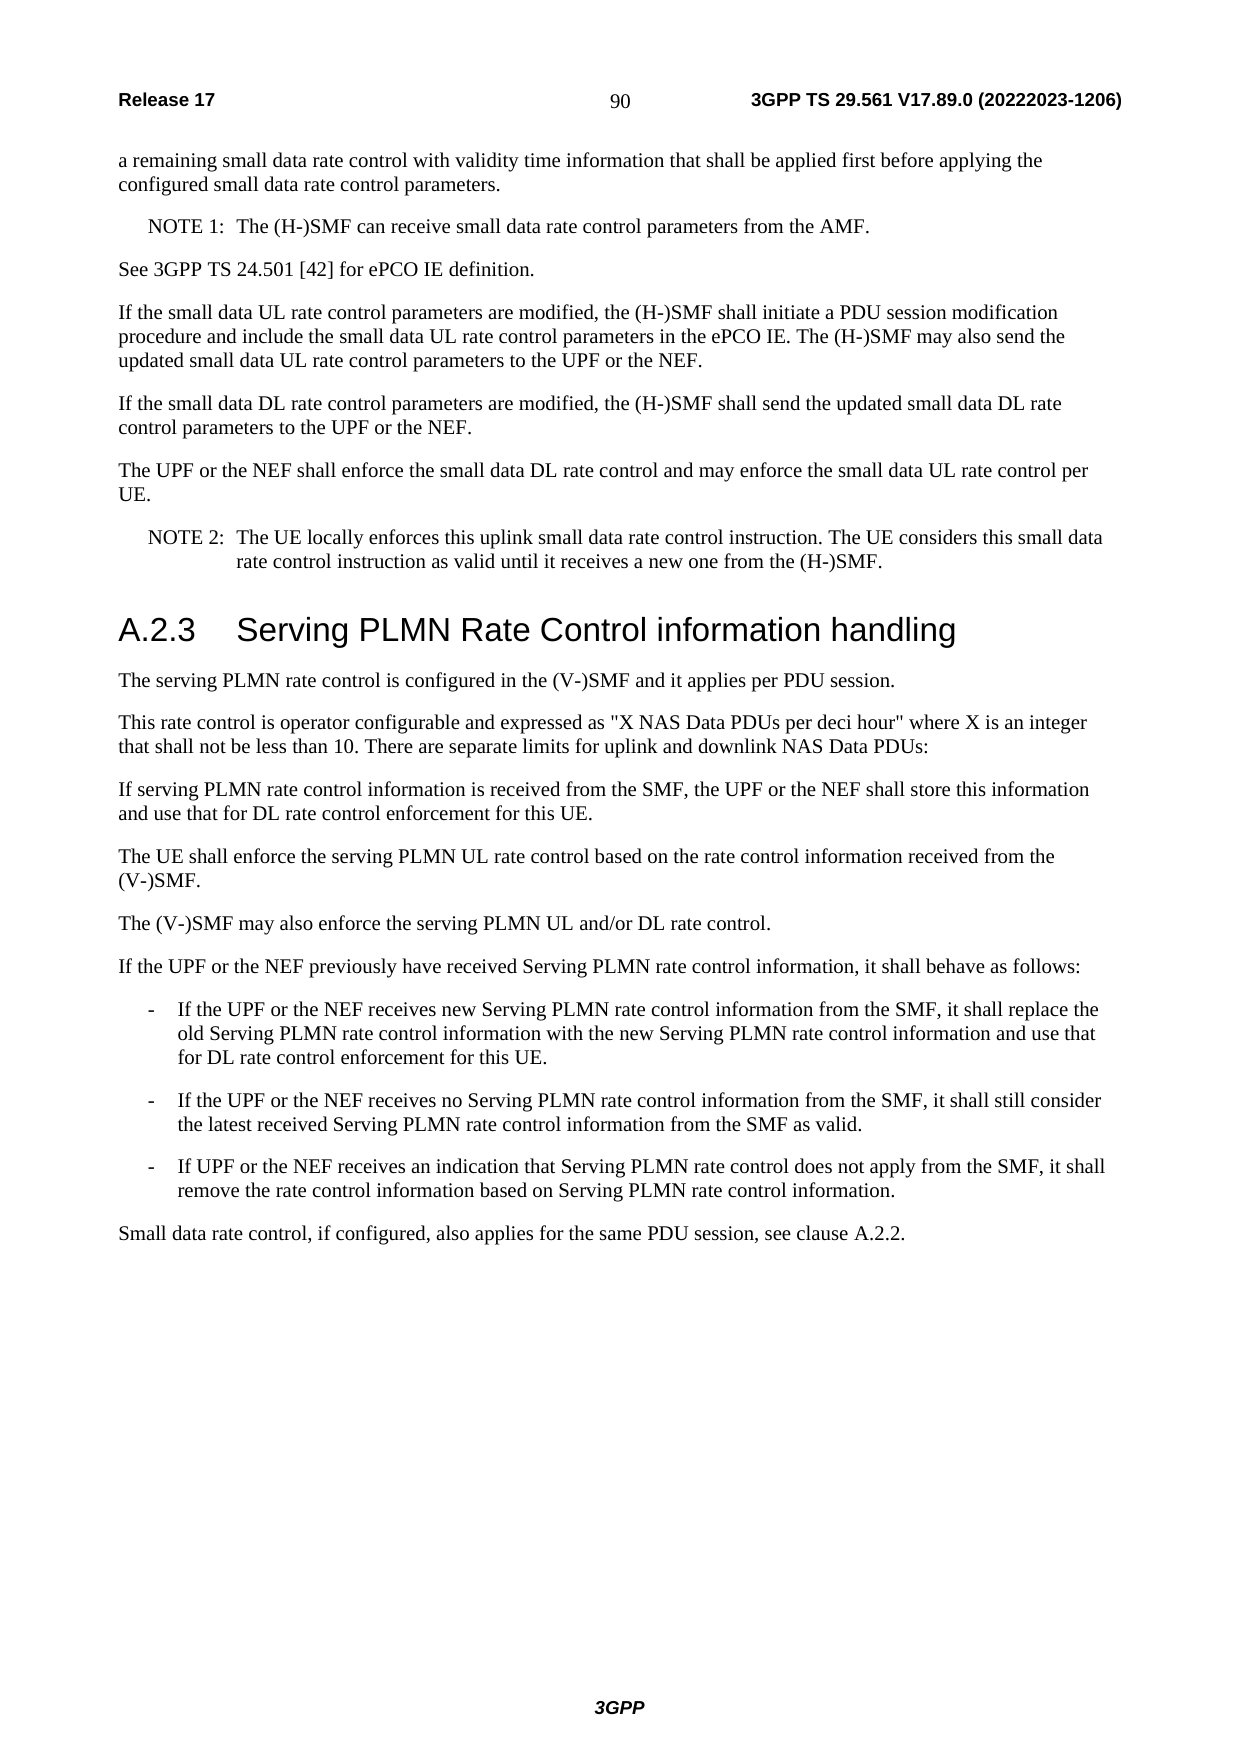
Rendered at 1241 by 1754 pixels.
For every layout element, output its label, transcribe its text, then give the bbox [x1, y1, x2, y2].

text Small data rate control, if configured, also applies for the same PDU session, see clause A.2.2. [118, 1221, 1122, 1245]
text If serving PLMN rate control information is received from the SMF, the UPF or the NEF shall store this information and use that for DL rate control enforcement for this UE. [118, 777, 1122, 825]
text NOTE 2: The UE locally enforces this uplink small data rate control instruction. The UE considers this small data rate control instruction as valid until it receives a new one from the (H-)SMF. [148, 525, 1122, 573]
text See 3GPP TS 24.501 [42] for ePCO IE definition. [118, 257, 1122, 281]
text - If the UPF or the NEF receives new Serving PLMN rate control information from the SMF, it shall replace the old Serving PLMN rate control information with the new Serving PLMN rate control information and use that for DL rate control enforcement for this UE. [148, 997, 1122, 1069]
text NOTE 1: The (H-)SMF can receive small data rate control parameters from the AMF. [148, 214, 1122, 238]
text The (V-)SMF may also enforce the serving PLMN UL and/or DL rate control. [118, 911, 1122, 935]
text - If UPF or the NEF receives an indication that Serving PLMN rate control does not apply from the SMF, it shall remove the rate control information based on Serving PLMN rate control information. [148, 1154, 1122, 1202]
text - If the UPF or the NEF receives no Serving PLMN rate control information from the SMF, it shall still consider the latest received Serving PLMN rate control information from the SMF as valid. [148, 1087, 1122, 1136]
subtitle A.2.3 Serving PLMN Rate Control information handling [118, 610, 1122, 649]
text The serving PLMN rate control is configured in the (V-)SMF and it applies per PDU session. [118, 667, 1122, 692]
text The UPF or the NEF shall enforce the small data DL rate control and may enforce the small data UL rate control per UE. [118, 458, 1122, 506]
text If the small data UL rate control parameters are modified, the (H-)SMF shall initiate a PDU session modification procedure and include the small data UL rate control parameters in the ePCO IE. The (H-)SMF may also send the updated small data UL rate control parameters to the UPF or the NEF. [118, 300, 1122, 372]
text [118, 147, 1122, 196]
text The UE shall enforce the serving PLMN UL rate control based on the rate control information received from the (V-)SMF. [118, 844, 1122, 892]
text If the small data DL rate control parameters are modified, the (H-)SMF shall send the updated small data DL rate control parameters to the UPF or the NEF. [118, 391, 1122, 439]
text If the UPF or the NEF previously have received Serving PLMN rate control information, it shall behave as follows: [118, 954, 1122, 978]
text This rate control is operator configurable and expressed as "X NAS Data PDUs per deci hour" where X is an integer that shall not be less than 10. There are separate limits for uplink and downlink NAS Data PDUs: [118, 710, 1122, 758]
